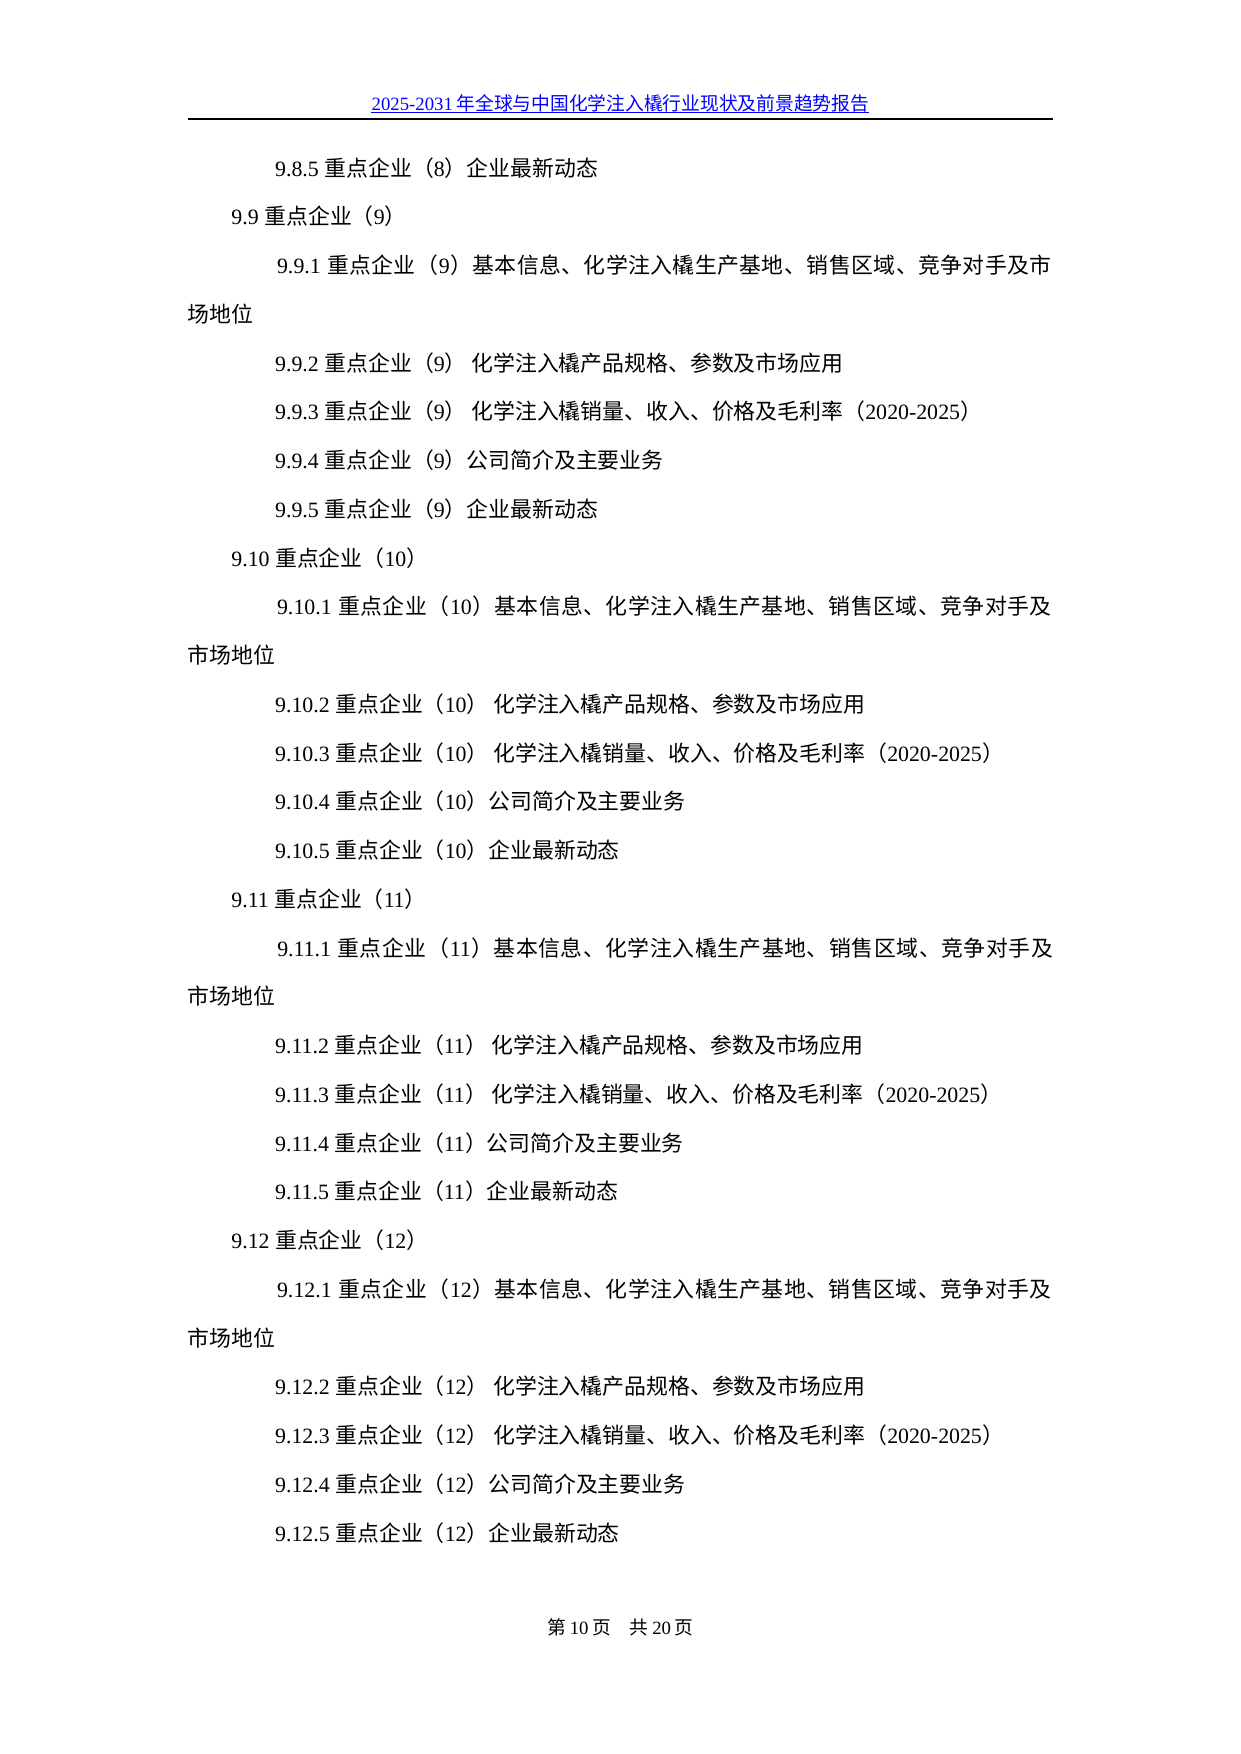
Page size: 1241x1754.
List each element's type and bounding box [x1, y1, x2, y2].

text [187, 150, 1053, 1548]
